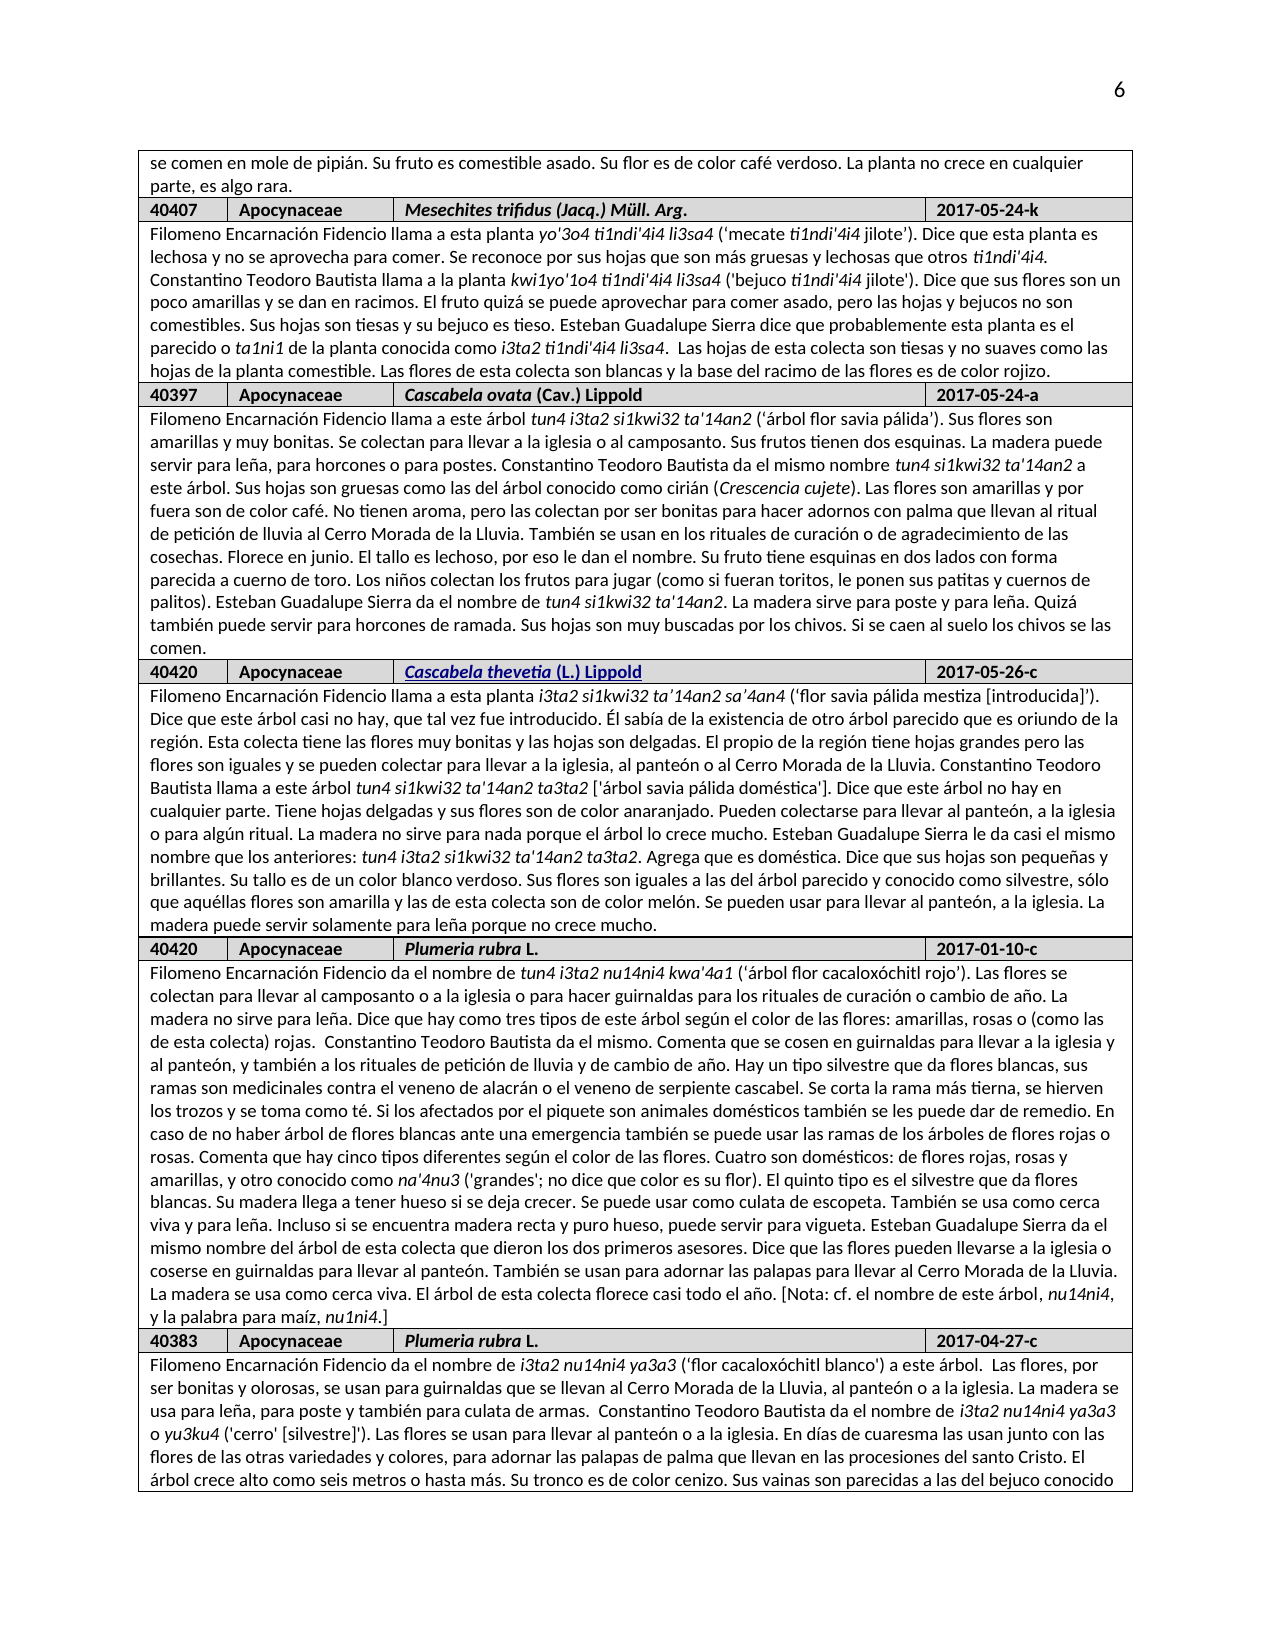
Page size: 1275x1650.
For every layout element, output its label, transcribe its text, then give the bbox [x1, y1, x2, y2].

table_cell Plumeria rubra L. [394, 938, 925, 960]
table_cell Apocynaceae [228, 938, 393, 960]
table_cell Apocynaceae [228, 198, 393, 221]
table_cell Cascabela thevetia (L.) Lippold [394, 660, 925, 683]
table_cell 2017-05-24-a [926, 383, 1132, 406]
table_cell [139, 1353, 1132, 1491]
table_cell Filomeno Encarnación Fidencio llama a este árbol tun4 i3ta2 si1kwi32 ta'14an2 (‘árbol flor savia pálida’). Sus flores son amarillas y muy bonitas. Se colectan para llevar a la iglesia o al camposanto. Sus frutos tienen dos esquinas. La madera puede servir para leña, para horcones o para postes. Constantino Teodoro Bautista da el mismo nombre tun4 si1kwi32 ta'14an2 a este árbol. Sus hojas son gruesas como las del árbol conocido como cirián (Crescencia cujete). Las flores son amarillas y por fuera son de color café. No tienen aroma, pero las colectan por ser bonitas para hacer adornos con palma que llevan al ritual de petición de lluvia al Cerro Morada de la Lluvia. También se usan en los rituales de curación o de agradecimiento de las cosechas. Florece en junio. El tallo es lechoso, por eso le dan el nombre. Su fruto tiene esquinas en dos lados con forma parecida a cuerno de toro. Los niños colectan los frutos para jugar (como si fueran toritos, le ponen sus patitas y cuernos de palitos). Esteban Guadalupe Sierra da el nombre de tun4 si1kwi32 ta'14an2. La madera sirve para poste y para leña. Quizá también puede servir para horcones de ramada. Sus hojas son muy buscadas por los chivos. Si se caen al suelo los chivos se las comen. [139, 407, 1132, 659]
table_cell Apocynaceae [228, 1329, 393, 1352]
table_cell 40407 [139, 198, 227, 221]
table_cell Apocynaceae [228, 660, 393, 683]
table_cell Apocynaceae [228, 383, 393, 406]
table_cell Plumeria rubra L. [394, 1329, 925, 1352]
table_cell Cascabela ovata (Cav.) Lippold [394, 383, 925, 406]
table_cell 40420 [139, 938, 227, 960]
table_cell Mesechites trifidus (Jacq.) Müll. Arg. [394, 198, 925, 221]
table_cell 2017-05-24-k [926, 198, 1132, 221]
table_cell 2017-05-26-c [926, 660, 1132, 683]
table_cell 2017-04-27-c [926, 1329, 1132, 1352]
table_cell 2017-01-10-c [926, 938, 1132, 960]
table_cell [139, 151, 1132, 197]
table_cell Filomeno Encarnación Fidencio llama a esta planta yo'3o4 ti1ndi'4i4 li3sa4 (‘mecate ti1ndi'4i4 jilote’). Dice que esta planta es lechosa y no se aprovecha para comer. Se reconoce por sus hojas que son más gruesas y lechosas que otros ti1ndi'4i4. Constantino Teodoro Bautista llama a la planta kwi1yo'1o4 ti1ndi'4i4 li3sa4 ('bejuco ti1ndi'4i4 jilote'). Dice que sus flores son un poco amarillas y se dan en racimos. El fruto quizá se puede aprovechar para comer asado, pero las hojas y bejucos no son comestibles. Sus hojas son tiesas y su bejuco es tieso. Esteban Guadalupe Sierra dice que probablemente esta planta es el parecido o ta1ni1 de la planta conocida como i3ta2 ti1ndi'4i4 li3sa4. Las hojas de esta colecta son tiesas y no suaves como las hojas de la planta comestible. Las flores de esta colecta son blancas y la base del racimo de las flores es de color rojizo. [139, 222, 1132, 382]
table_cell Filomeno Encarnación Fidencio da el nombre de tun4 i3ta2 nu14ni4 kwa'4a1 (‘árbol flor cacaloxóchitl rojo’). Las flores se colectan para llevar al camposanto o a la iglesia o para hacer guirnaldas para los rituales de curación o cambio de año. La madera no sirve para leña. Dice que hay como tres tipos de este árbol según el color de las flores: amarillas, rosas o (como las de esta colecta) rojas. Constantino Teodoro Bautista da el mismo. Comenta que se cosen en guirnaldas para llevar a la iglesia y al panteón, y también a los rituales de petición de lluvia y de cambio de año. Hay un tipo silvestre que da flores blancas, sus ramas son medicinales contra el veneno de alacrán o el veneno de serpiente cascabel. Se corta la rama más tierna, se hierven los trozos y se toma como té. Si los afectados por el piquete son animales domésticos también se les puede dar de remedio. En caso de no haber árbol de flores blancas ante una emergencia también se puede usar las ramas de los árboles de flores rojas o rosas. Comenta que hay cinco tipos diferentes según el color de las flores. Cuatro son domésticos: de flores rojas, rosas y amarillas, y otro conocido como na'4nu3 ('grandes'; no dice que color es su flor). El quinto tipo es el silvestre que da flores blancas. Su madera llega a tener hueso si se deja crecer. Se puede usar como culata de escopeta. También se usa como cerca viva y para leña. Incluso si se encuentra madera recta y puro hueso, puede servir para vigueta. Esteban Guadalupe Sierra da el mismo nombre del árbol de esta colecta que dieron los dos primeros asesores. Dice que las flores pueden llevarse a la iglesia o coserse en guirnaldas para llevar al panteón. También se usan para adornar las palapas para llevar al Cerro Morada de la Lluvia. La madera se usa como cerca viva. El árbol de esta colecta florece casi todo el año. [Nota: cf. el nombre de este árbol, nu14ni4, y la palabra para maíz, nu1ni4.] [139, 961, 1132, 1328]
table_cell 40383 [139, 1329, 227, 1352]
table_cell Filomeno Encarnación Fidencio llama a esta planta i3ta2 si1kwi32 ta’14an2 sa’4an4 (‘flor savia pálida mestiza [introducida]’). Dice que este árbol casi no hay, que tal vez fue introducido. Él sabía de la existencia de otro árbol parecido que es oriundo de la región. Esta colecta tiene las flores muy bonitas y las hojas son delgadas. El propio de la región tiene hojas grandes pero las flores son iguales y se pueden colectar para llevar a la iglesia, al panteón o al Cerro Morada de la Lluvia. Constantino Teodoro Bautista llama a este árbol tun4 si1kwi32 ta'14an2 ta3ta2 ['árbol savia pálida doméstica']. Dice que este árbol no hay en cualquier parte. Tiene hojas delgadas y sus flores son de color anaranjado. Pueden colectarse para llevar al panteón, a la iglesia o para algún ritual. La madera no sirve para nada porque el árbol lo crece mucho. Esteban Guadalupe Sierra le da casi el mismo nombre que los anteriores: tun4 i3ta2 si1kwi32 ta'14an2 ta3ta2. Agrega que es doméstica. Dice que sus hojas son pequeñas y brillantes. Su tallo es de un color blanco verdoso. Sus flores son iguales a las del árbol parecido y conocido como silvestre, sólo que aquéllas flores son amarilla y las de esta colecta son de color melón. Se pueden usar para llevar al panteón, a la iglesia. La madera puede servir solamente para leña porque no crece mucho. [139, 684, 1132, 936]
table_cell 40420 [139, 660, 227, 683]
table_cell 40397 [139, 383, 227, 406]
